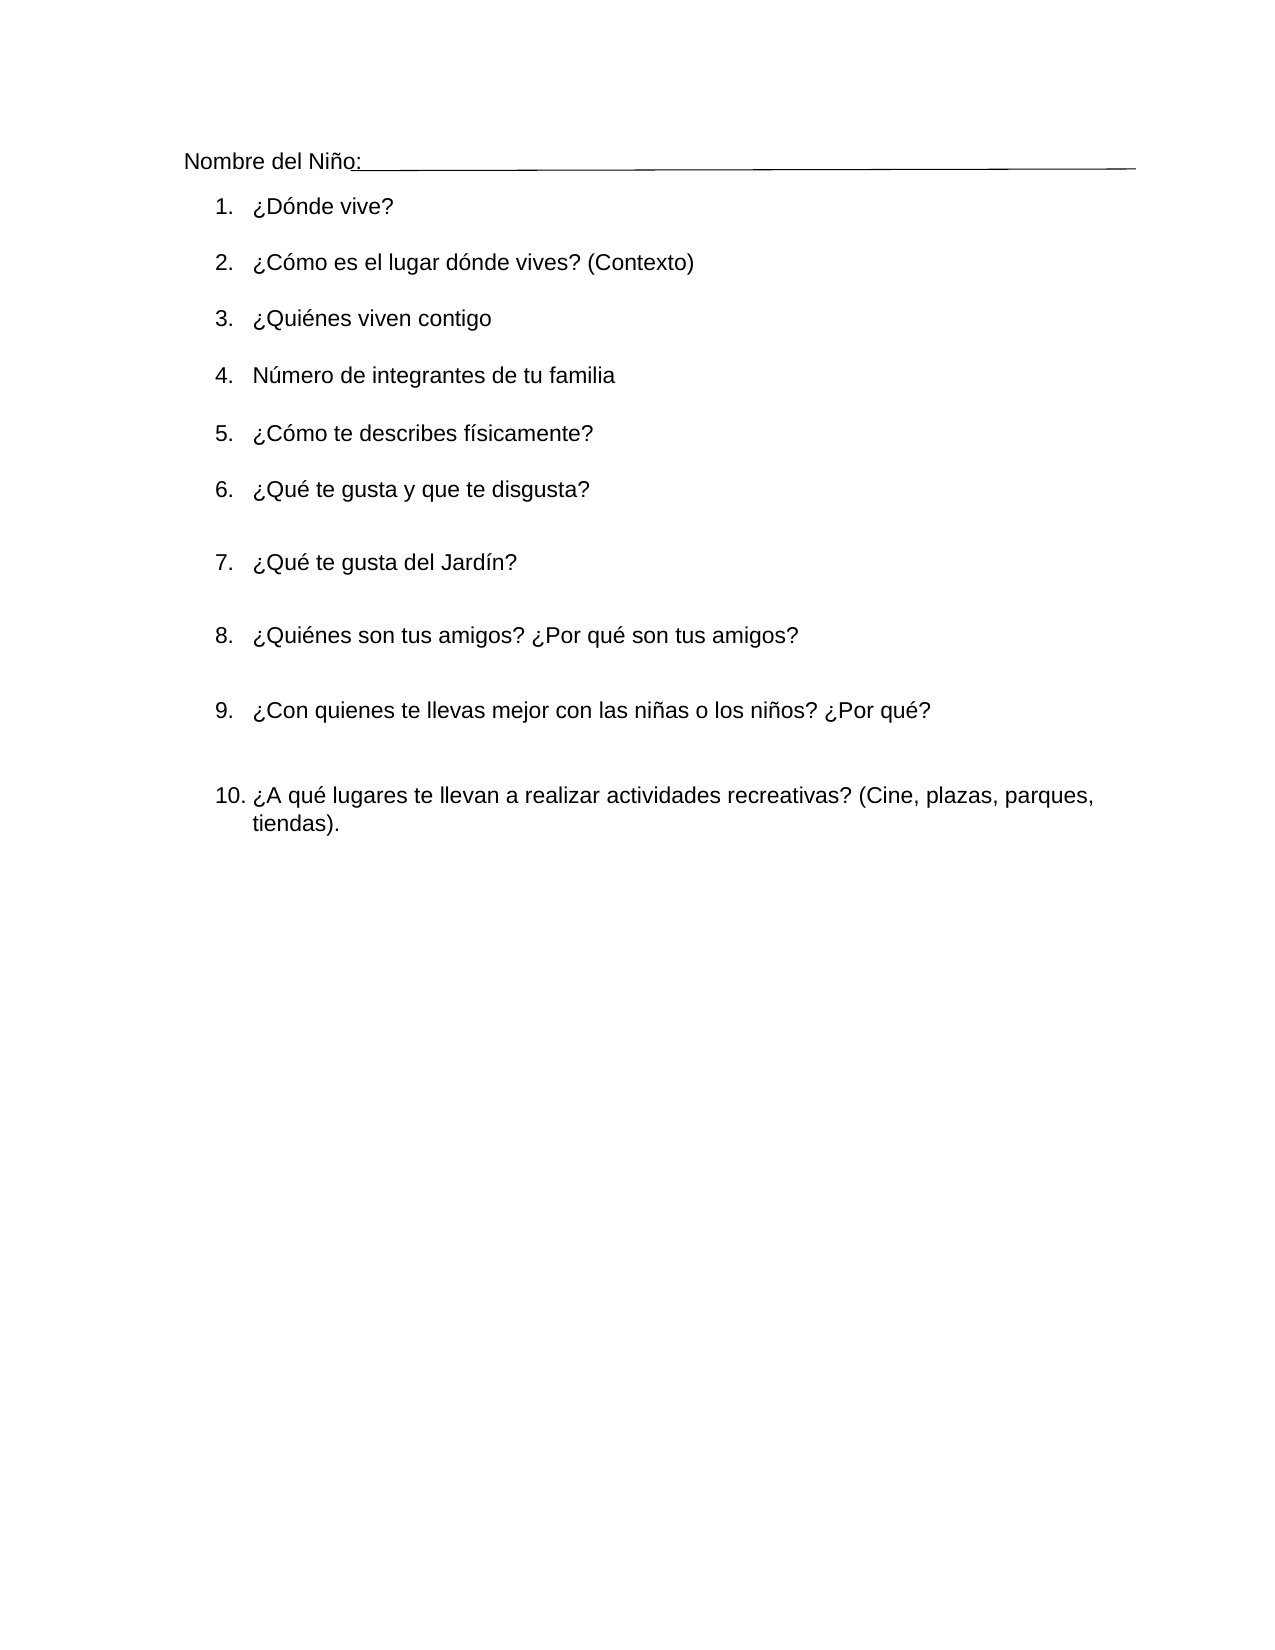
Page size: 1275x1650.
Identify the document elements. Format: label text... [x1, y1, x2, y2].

list ¿Cómo te describes físicamente? [215, 420, 1098, 446]
list ¿Con quienes te llevas mejor con las niñas o los niños? ¿Por qué? [215, 697, 1098, 723]
list ¿Cómo es el lugar dónde vives? (Contexto) [215, 249, 1098, 275]
list ¿Dónde vive? [215, 193, 1098, 219]
list ¿Qué te gusta del Jardín? [215, 549, 1098, 576]
list ¿Quiénes son tus amigos? ¿Por qué son tus amigos? [215, 622, 1098, 649]
list ¿A qué lugares te llevan a realizar actividades recreativas? (Cine, plazas, parques, tiendas). [215, 782, 1098, 836]
list ¿Qué te gusta y que te disgusta? [215, 476, 1098, 503]
list ¿Quiénes viven contigo [215, 305, 1098, 332]
list Número de integrantes de tu familia [215, 362, 1098, 388]
text Nombre del Niño: [177, 148, 1098, 174]
